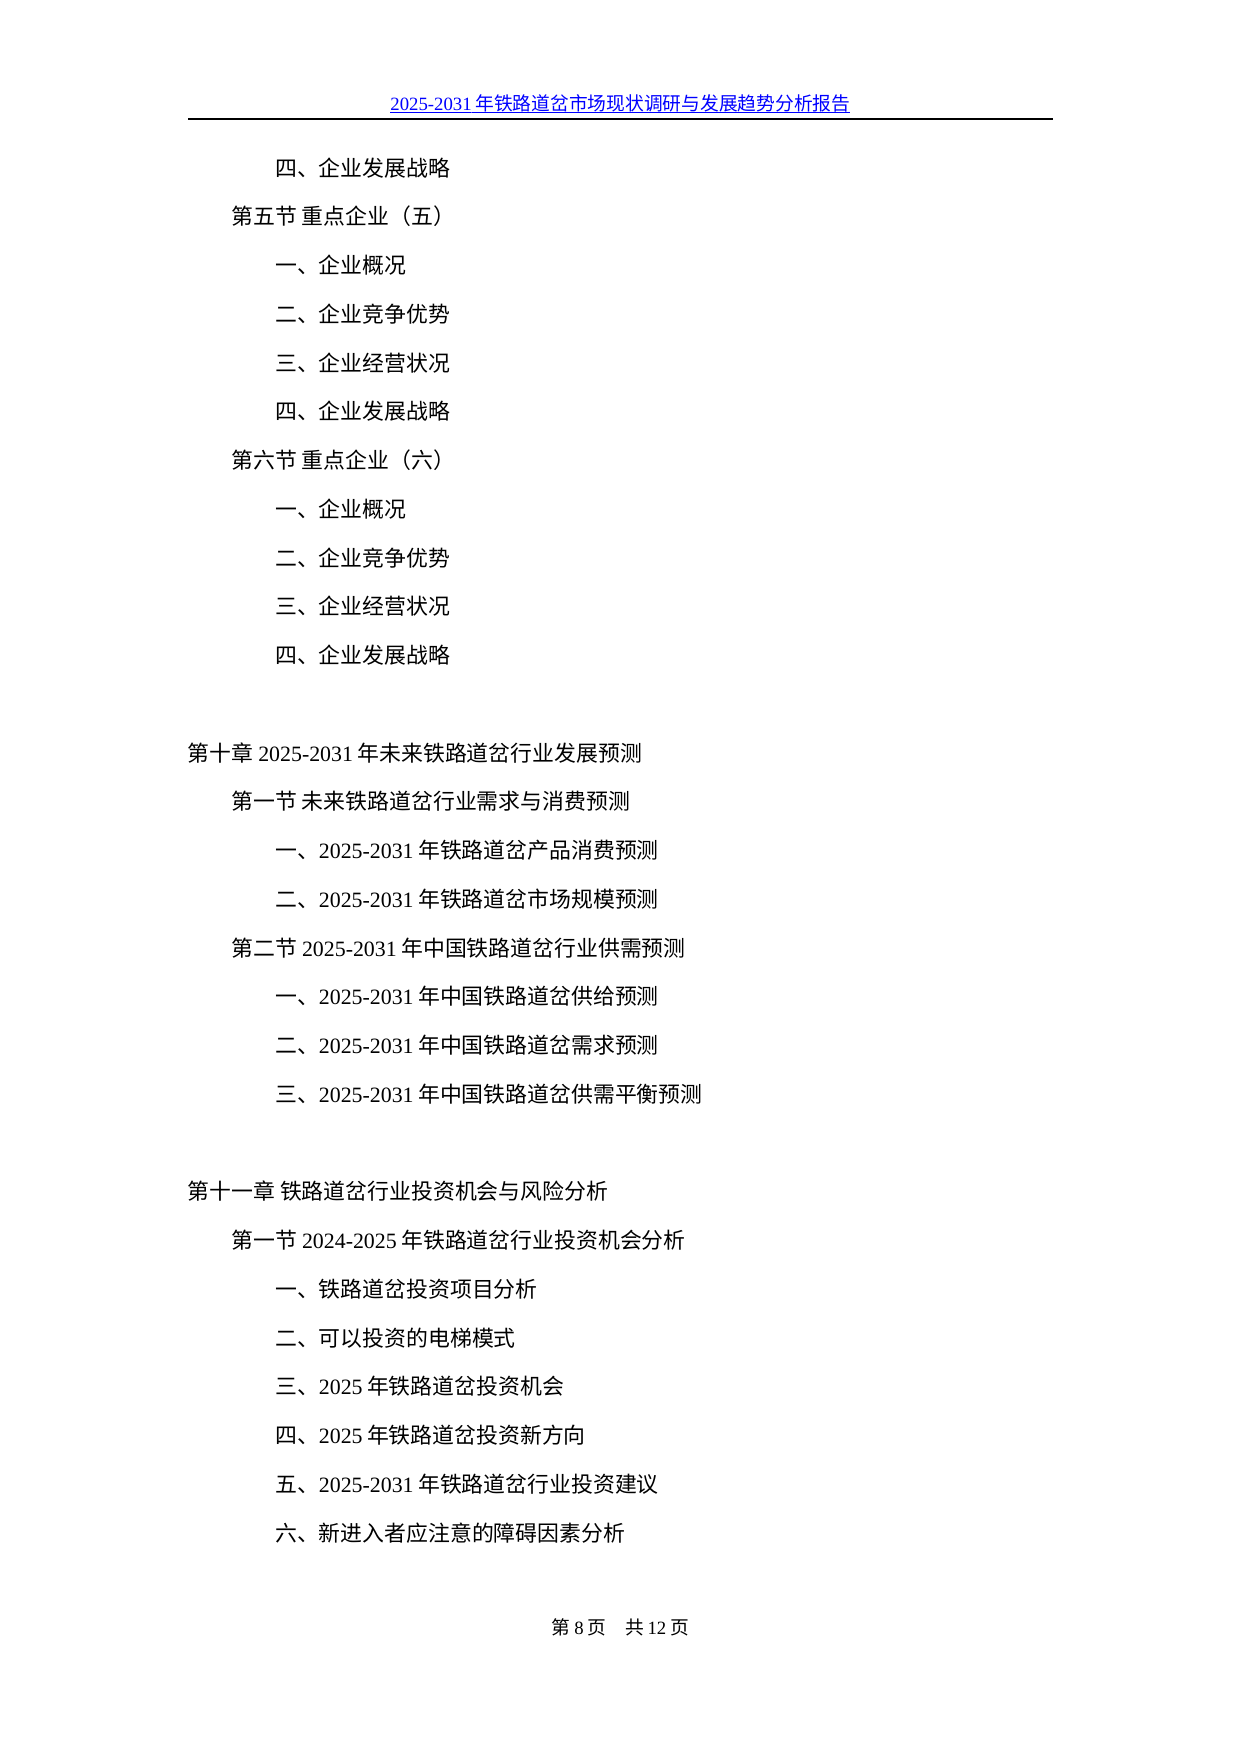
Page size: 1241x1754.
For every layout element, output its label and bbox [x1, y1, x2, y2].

text [187, 150, 1053, 1548]
